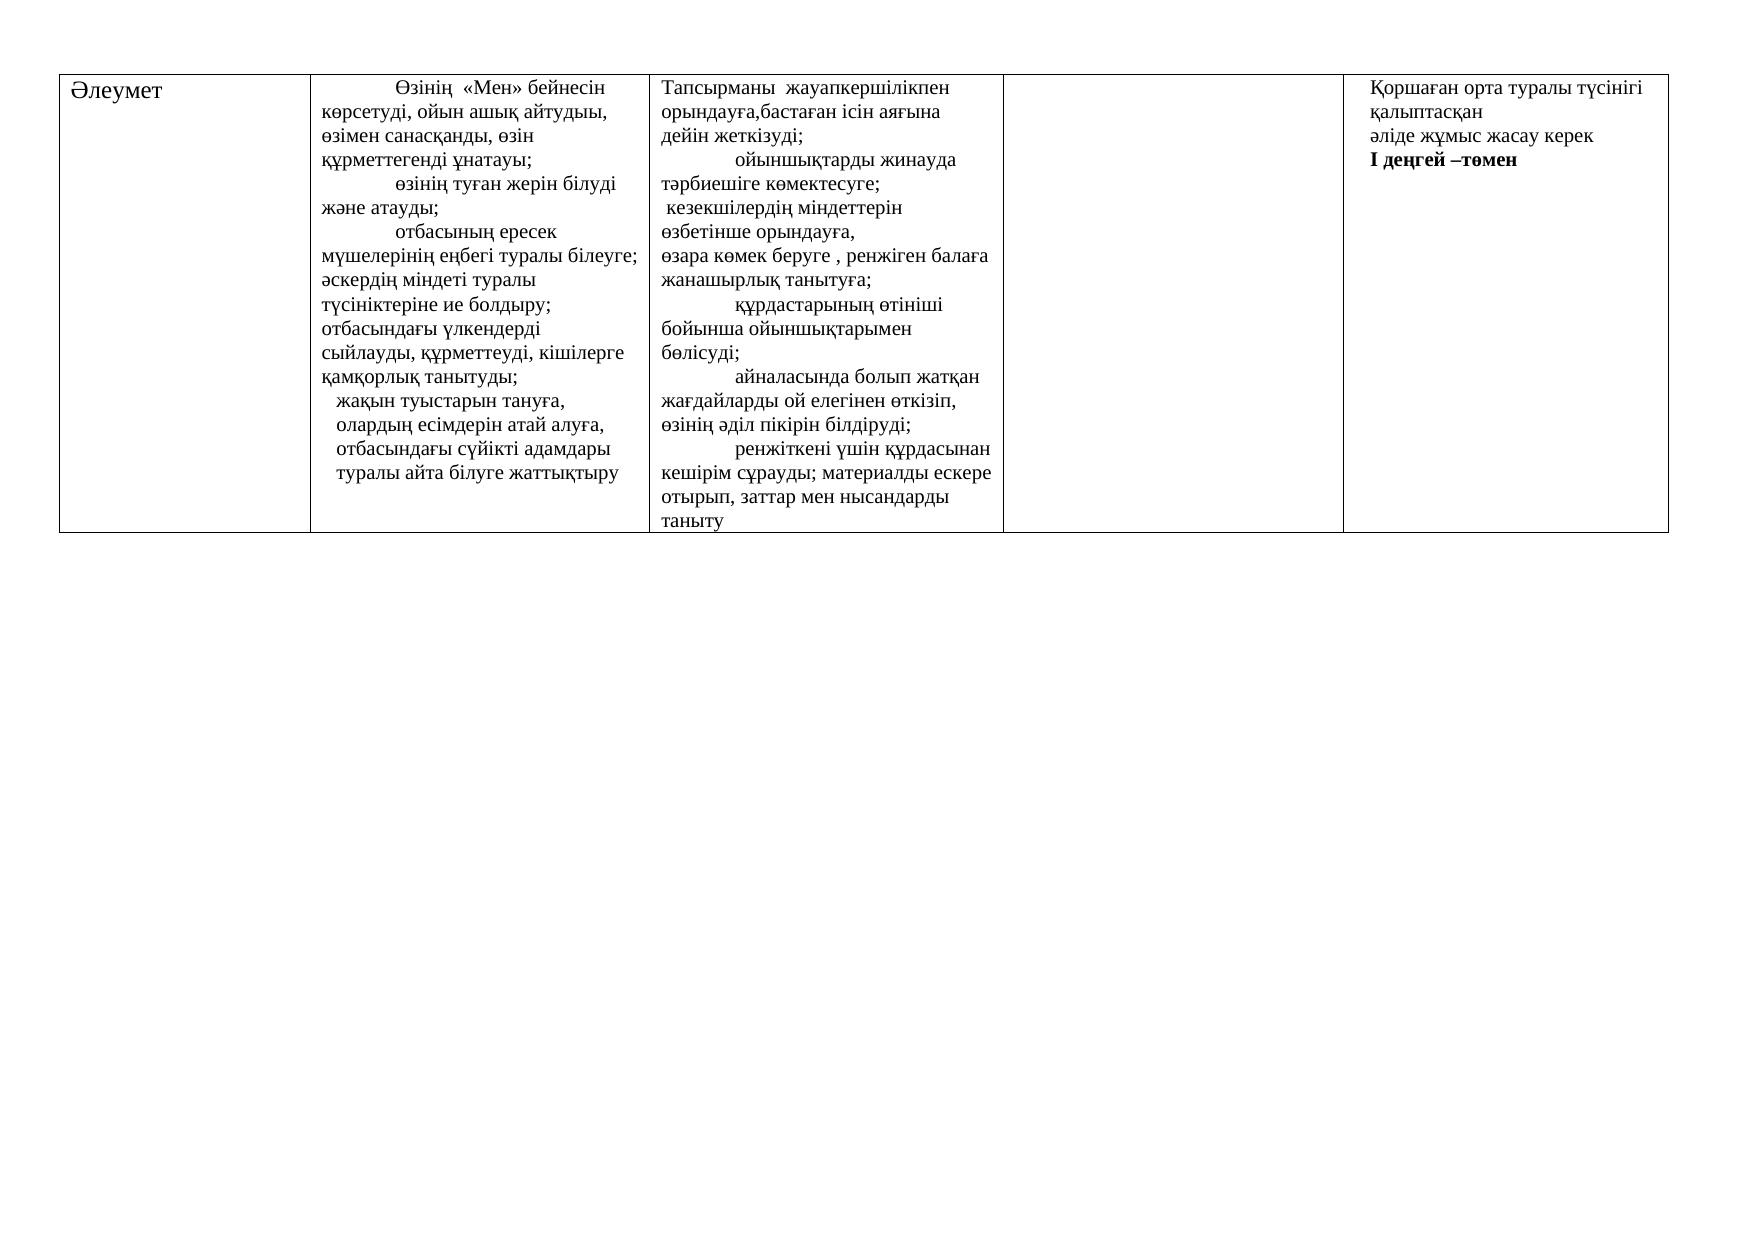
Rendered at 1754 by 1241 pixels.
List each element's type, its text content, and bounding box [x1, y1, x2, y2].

table_cell [1004, 75, 1343, 532]
table_cell Өзінің «Мен» бейнесін көрсетуді, ойын ашық айтудыы, өзімен санасқанды, өзін құрметтегенді ұнатауы; өзінің туған жерін білуді және атауды; отбасының ересек мүшелерінің еңбегі туралы білеуге; әскердің міндеті туралы түсініктеріне ие болдыру; отбасындағы үлкендерді сыйлауды, құрметтеуді, кішілерге қамқорлық танытуды; жақын туыстарын тануға, олардың есімдерін атай алуға, отбасындағы сүйікті адамдары туралы айта білуге жаттықтыру [311, 75, 649, 532]
table_cell Қоршаған орта туралы түсінігі қалыптасқан әліде жұмыс жасау керек I деңгей –төмен [1344, 75, 1668, 532]
table_cell Әлеумет [60, 75, 310, 532]
table_cell Тапсырманы жауапкершілікпен орындауға,бастаған ісін аяғына дейін жеткізуді; ойыншықтарды жинауда тәрбиешіге көмектесуге; кезекшілердің міндеттерін өзбетінше орындауға, өзара көмек беруге , ренжіген балаға жанашырлық танытуға; құрдастарының өтініші бойынша ойыншықтарымен бөлісуді; айналасында болып жатқан жағдайларды ой елегінен өткізіп, өзінің әділ пікірін білдіруді; ренжіткені үшін құрдасынан кешірім сұрауды; материалды ескере отырып, заттар мен нысандарды таныту [650, 75, 1003, 532]
